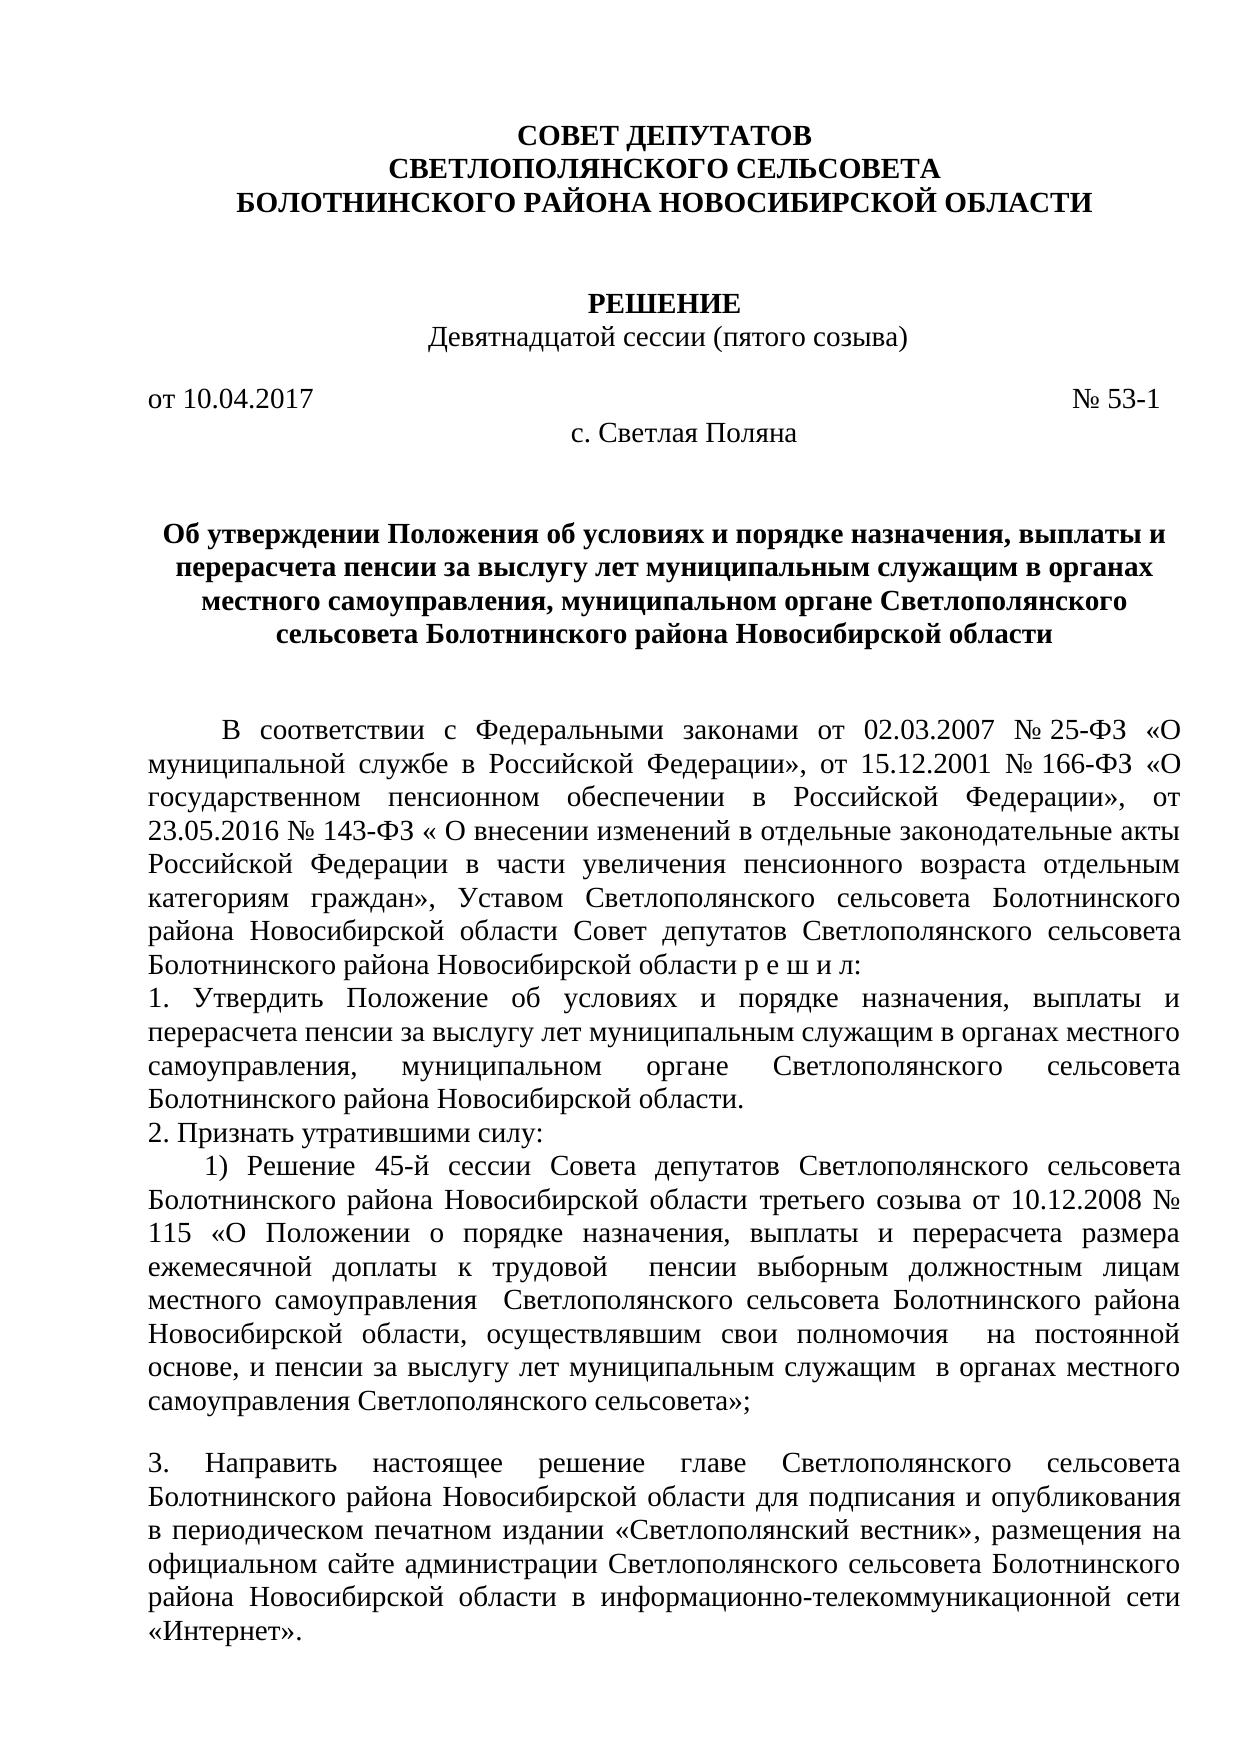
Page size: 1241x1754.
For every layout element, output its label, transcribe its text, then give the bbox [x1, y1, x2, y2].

text 2. Признать утратившими силу: [148, 1115, 1181, 1148]
text с. Светлая Поляна [148, 415, 1181, 449]
text Девятнадцатой сессии (пятого созыва) [148, 319, 1181, 353]
text СВЕТЛОПОЛЯНСКОГО СЕЛЬСОВЕТА [148, 152, 1181, 185]
text В соответствии с Федеральными законами от 02.03.2007 № 25-ФЗ «О муниципальной службе в Российской Федерации», от 15.12.2001 № 166-ФЗ «О государственном пенсионном обеспечении в Российской Федерации», от 23.05.2016 № 143-ФЗ « О внесении изменений в отдельные законодательные акты Российской Федерации в части увеличения пенсионного возраста отдельным категориям граждан», Уставом Светлополянского сельсовета Болотнинского района Новосибирской области Совет депутатов Светлополянского сельсовета Болотнинского района Новосибирской области р е ш и л: [148, 712, 1181, 981]
text 1. Утвердить Положение об условиях и порядке назначения, выплаты и перерасчета пенсии за выслугу лет муниципальным служащим в органах местного самоуправления, муниципальном органе Светлополянского сельсовета Болотнинского района Новосибирской области. [148, 981, 1181, 1115]
text 3. Направить настоящее решение главе Светлополянского сельсовета Болотнинского района Новосибирской области для подписания и опубликования в периодическом печатном издании «Светлополянский вестник», размещения на официальном сайте администрации Светлополянского сельсовета Болотнинского района Новосибирской области в информационно-телекоммуникационной сети «Интернет». [148, 1445, 1181, 1647]
text от 10.04.2017 № 53-1 [148, 382, 1181, 415]
text РЕШЕНИЕ [148, 286, 1181, 319]
text СОВЕТ ДЕПУТАТОВ [148, 118, 1181, 152]
subtitle Об утверждении Положения об условиях и порядке назначения, выплаты и перерасчета пенсии за выслугу лет муниципальным служащим в органах местного самоуправления, муниципальном органе Светлополянского сельсовета Болотнинского района Новосибирской области [148, 516, 1181, 650]
text 1) Решение 45-й сессии Совета депутатов Светлополянского сельсовета Болотнинского района Новосибирской области третьего созыва от 10.12.2008 № 115 «О Положении о порядке назначения, выплаты и перерасчета размера ежемесячной доплаты к трудовой пенсии выборным должностным лицам местного самоуправления Светлополянского сельсовета Болотнинского района Новосибирской области, осуществлявшим свои полномочия на постоянной основе, и пенсии за выслугу лет муниципальным служащим в органах местного самоуправления Светлополянского сельсовета»; [148, 1148, 1181, 1417]
text БОЛОТНИНСКОГО РАЙОНА НОВОСИБИРСКОЙ ОБЛАСТИ [148, 185, 1181, 219]
